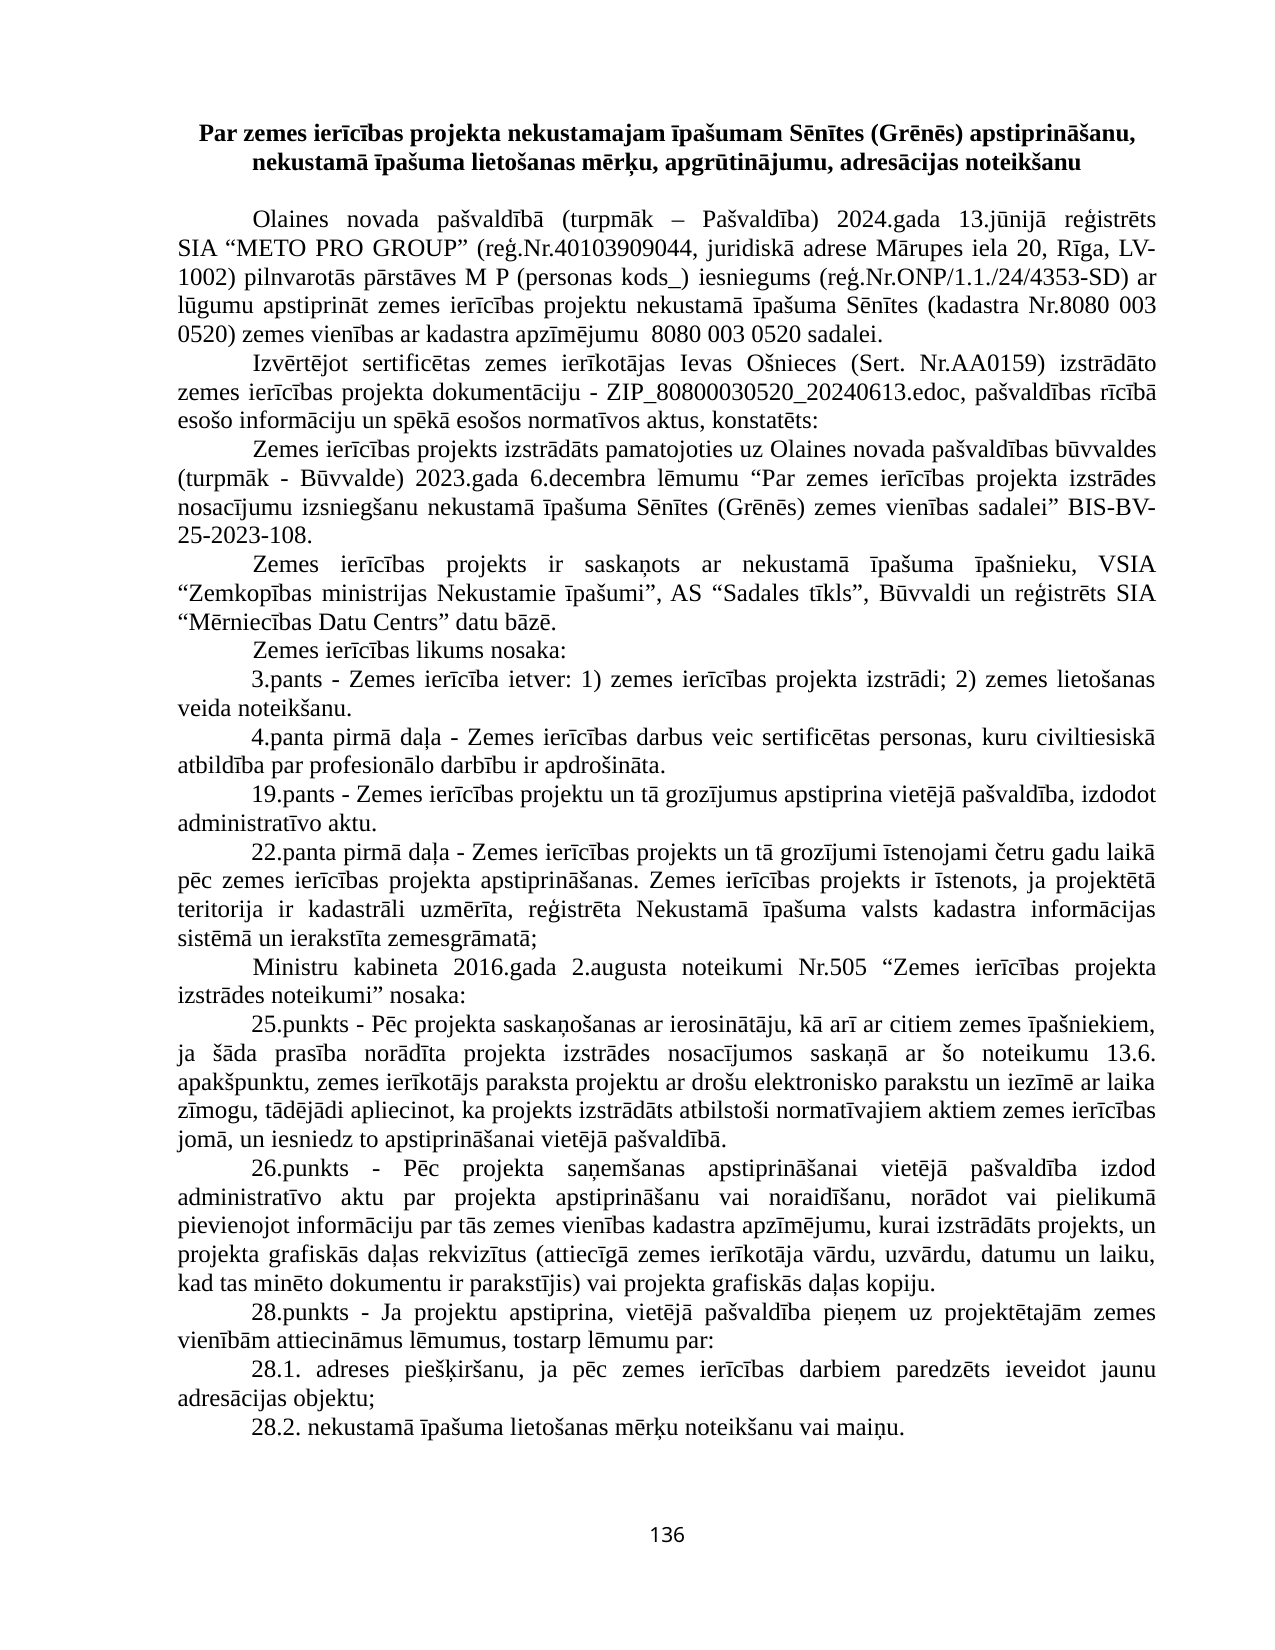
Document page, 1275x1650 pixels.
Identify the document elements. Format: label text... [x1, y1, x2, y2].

text 26.punkts - Pēc projekta saņemšanas apstiprināšanai vietējā pašvaldība izdod administratīvo aktu par projekta apstiprināšanu vai noraidīšanu, norādot vai pielikumā pievienojot informāciju par tās zemes vienības kadastra apzīmējumu, kurai izstrādāts projekts, un projekta grafiskās daļas rekvizītus (attiecīgā zemes ierīkotāja vārdu, uzvārdu, datumu un laiku, kad tas minēto dokumentu ir parakstījis) vai projekta grafiskās daļas kopiju. [177, 1153, 1157, 1297]
text 28.2. nekustamā īpašuma lietošanas mērķu noteikšanu vai maiņu. [251, 1412, 1157, 1441]
text 4.panta pirmā daļa - Zemes ierīcības darbus veic sertificētas personas, kuru civiltiesiskā atbildība par profesionālo darbību ir apdrošināta. [177, 722, 1157, 779]
text Zemes ierīcības likums nosaka: [177, 636, 1157, 664]
text Ministru kabineta 2016.gada 2.augusta noteikumi Nr.505 “Zemes ierīcības projekta izstrādes noteikumi” nosaka: [177, 952, 1157, 1009]
text Zemes ierīcības projekts ir saskaņots ar nekustamā īpašuma īpašnieku, VSIA “Zemkopības ministrijas Nekustamie īpašumi”, AS “Sadales tīkls”, Būvvaldi un reģistrēts SIA “Mērniecības Datu Centrs” datu bāzē. [177, 549, 1157, 636]
text 28.punkts - Ja projektu apstiprina, vietējā pašvaldība pieņem uz projektētajām zemes vienībām attiecināmus lēmumus, tostarp lēmumu par: [177, 1297, 1157, 1354]
text 19.pants - Zemes ierīcības projektu un tā grozījumus apstiprina vietējā pašvaldība, izdodot administratīvo aktu. [177, 779, 1157, 837]
text 28.1. adreses piešķiršanu, ja pēc zemes ierīcības darbiem paredzēts ieveidot jaunu adresācijas objektu; [177, 1354, 1157, 1412]
text Olaines novada pašvaldībā (turpmāk – Pašvaldība) 2024.gada 13.jūnijā reģistrēts SIA “METO PRO GROUP” (reģ.Nr.40103909044, juridiskā adrese Mārupes iela 20, Rīga, LV-1002) pilnvarotās pārstāves M P (personas kods_) iesniegums (reģ.Nr.ONP/1.1./24/4353-SD) ar lūgumu apstiprināt zemes ierīcības projektu nekustamā īpašuma Sēnītes (kadastra Nr.8080 003 0520) zemes vienības ar kadastra apzīmējumu 8080 003 0520 sadalei. [177, 204, 1157, 348]
text 3.pants - Zemes ierīcība ietver: 1) zemes ierīcības projekta izstrādi; 2) zemes lietošanas veida noteikšanu. [177, 664, 1157, 722]
text 22.panta pirmā daļa - Zemes ierīcības projekts un tā grozījumi īstenojami četru gadu laikā pēc zemes ierīcības projekta apstiprināšanas. Zemes ierīcības projekts ir īstenots, ja projektētā teritorija ir kadastrāli uzmērīta, reģistrēta Nekustamā īpašuma valsts kadastra informācijas sistēmā un ierakstīta zemesgrāmatā; [177, 837, 1157, 952]
text Izvērtējot sertificētas zemes ierīkotājas Ievas Ošnieces (Sert. Nr.AA0159) izstrādāto zemes ierīcības projekta dokumentāciju - ZIP_80800030520_20240613.edoc, pašvaldības rīcībā esošo informāciju un spēkā esošos normatīvos aktus, konstatēts: [177, 348, 1157, 434]
text Zemes ierīcības projekts izstrādāts pamatojoties uz Olaines novada pašvaldības būvvaldes (turpmāk - Būvvalde) 2023.gada 6.decembra lēmumu “Par zemes ierīcības projekta izstrādes nosacījumu izsniegšanu nekustamā īpašuma Sēnītes (Grēnēs) zemes vienības sadalei” BIS-BV-25-2023-108. [177, 434, 1157, 549]
text 25.punkts - Pēc projekta saskaņošanas ar ierosinātāju, kā arī ar citiem zemes īpašniekiem, ja šāda prasība norādīta projekta izstrādes nosacījumos saskaņā ar šo noteikumu 13.6. apakšpunktu, zemes ierīkotājs paraksta projektu ar drošu elektronisko parakstu un iezīmē ar laika zīmogu, tādējādi apliecinot, ka projekts izstrādāts atbilstoši normatīvajiem aktiem zemes ierīcības jomā, un iesniedz to apstiprināšanai vietējā pašvaldībā. [177, 1009, 1157, 1153]
text Par zemes ierīcības projekta nekustamajam īpašumam Sēnītes (Grēnēs) apstiprināšanu, nekustamā īpašuma lietošanas mērķu, apgrūtinājumu, adresācijas noteikšanu [177, 118, 1157, 176]
